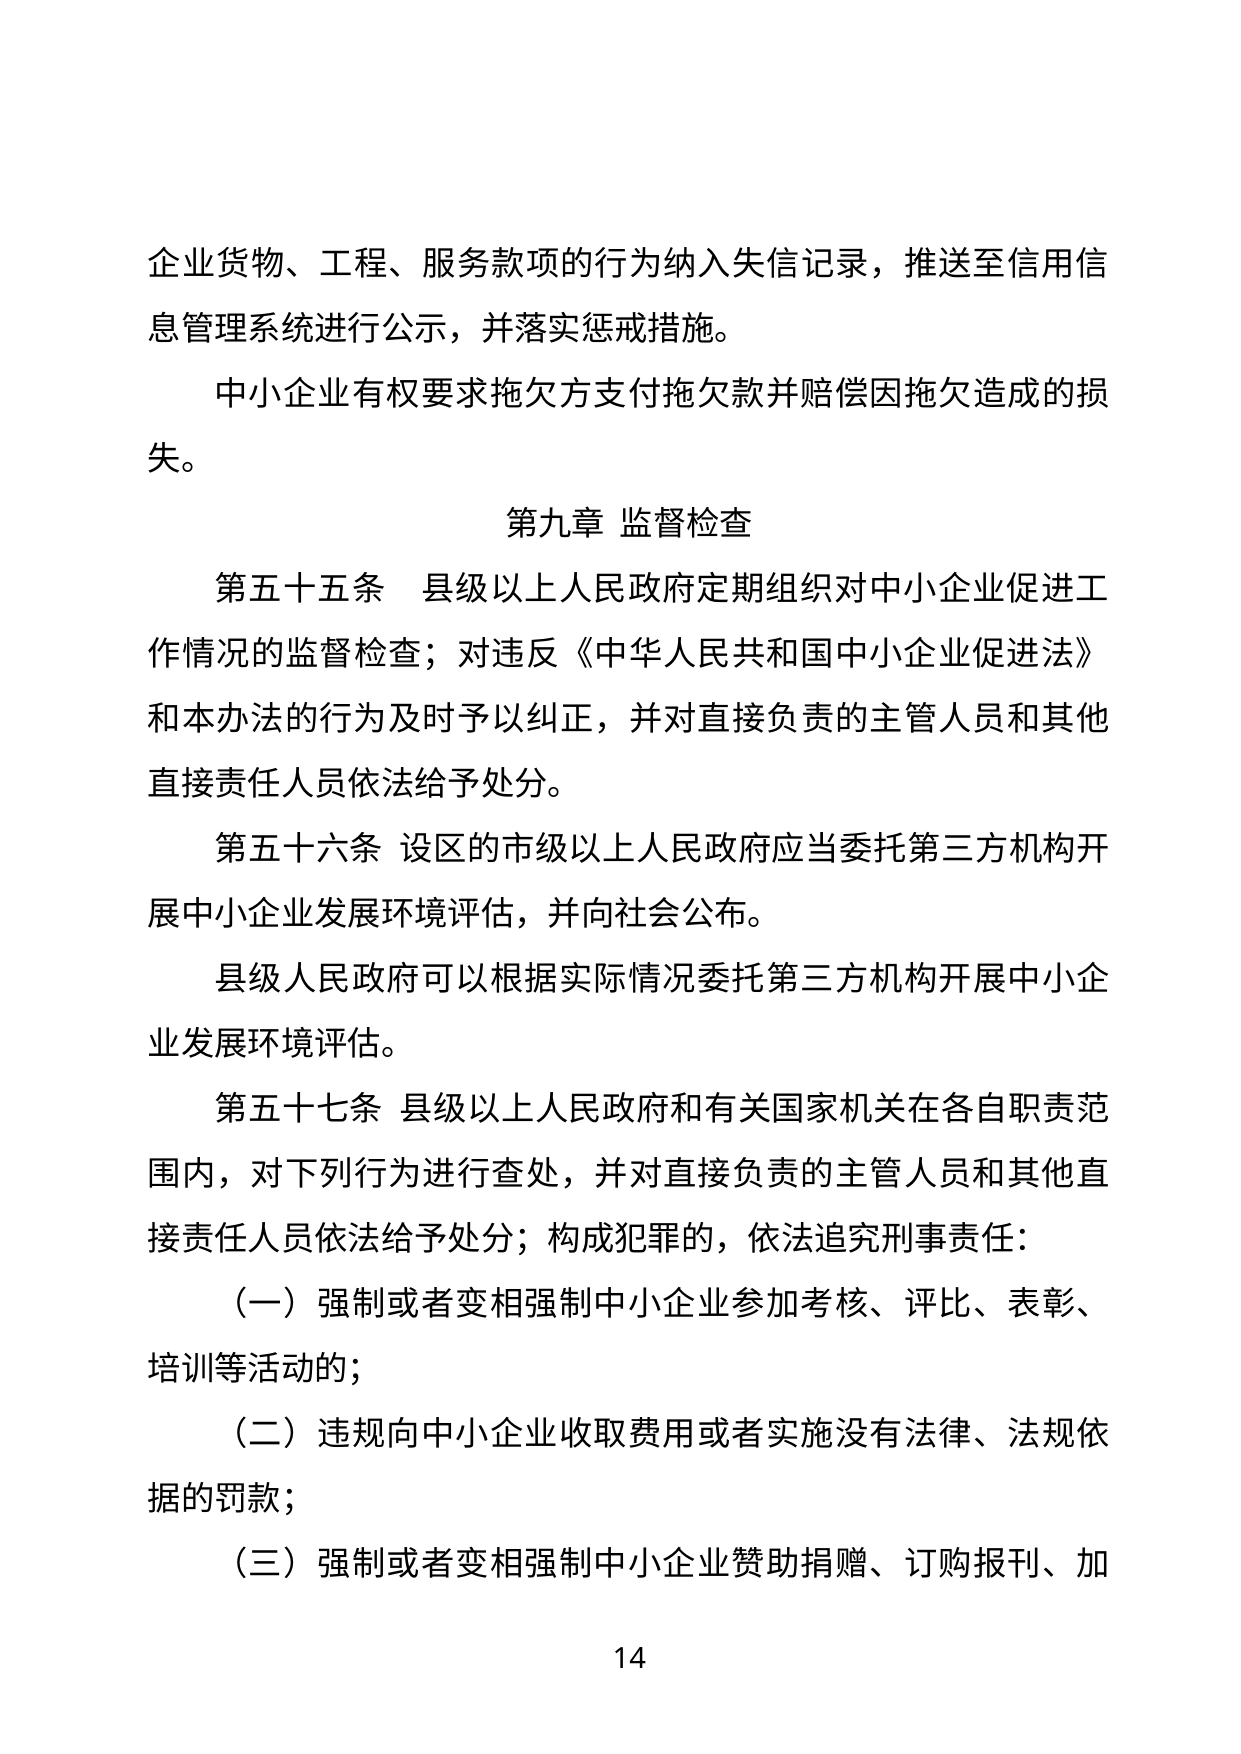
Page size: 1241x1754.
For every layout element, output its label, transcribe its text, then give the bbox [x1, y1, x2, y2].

text 中小企业有权要求拖欠方支付拖欠款并赔偿因拖欠造成的损失。 [148, 358, 1110, 488]
text 第五十七条 县级以上人民政府和有关国家机关在各自职责范围内，对下列行为进行查处，并对直接负责的主管人员和其他直接责任人员依法给予处分；构成犯罪的，依法追究刑事责任： [148, 1073, 1110, 1268]
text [148, 228, 1110, 358]
text （一）强制或者变相强制中小企业参加考核、评比、表彰、培训等活动的； [148, 1268, 1110, 1398]
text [148, 1528, 1110, 1593]
text 第九章 监督检查 [148, 488, 1110, 553]
text 第五十六条 设区的市级以上人民政府应当委托第三方机构开展中小企业发展环境评估，并向社会公布。 [148, 813, 1110, 943]
text 第五十五条 县级以上人民政府定期组织对中小企业促进工作情况的监督检查；对违反《中华人民共和国中小企业促进法》和本办法的行为及时予以纠正，并对直接负责的主管人员和其他直接责任人员依法给予处分。 [148, 553, 1110, 813]
text （二）违规向中小企业收取费用或者实施没有法律、法规依据的罚款； [148, 1398, 1110, 1528]
text 县级人民政府可以根据实际情况委托第三方机构开展中小企业发展环境评估。 [148, 943, 1110, 1073]
